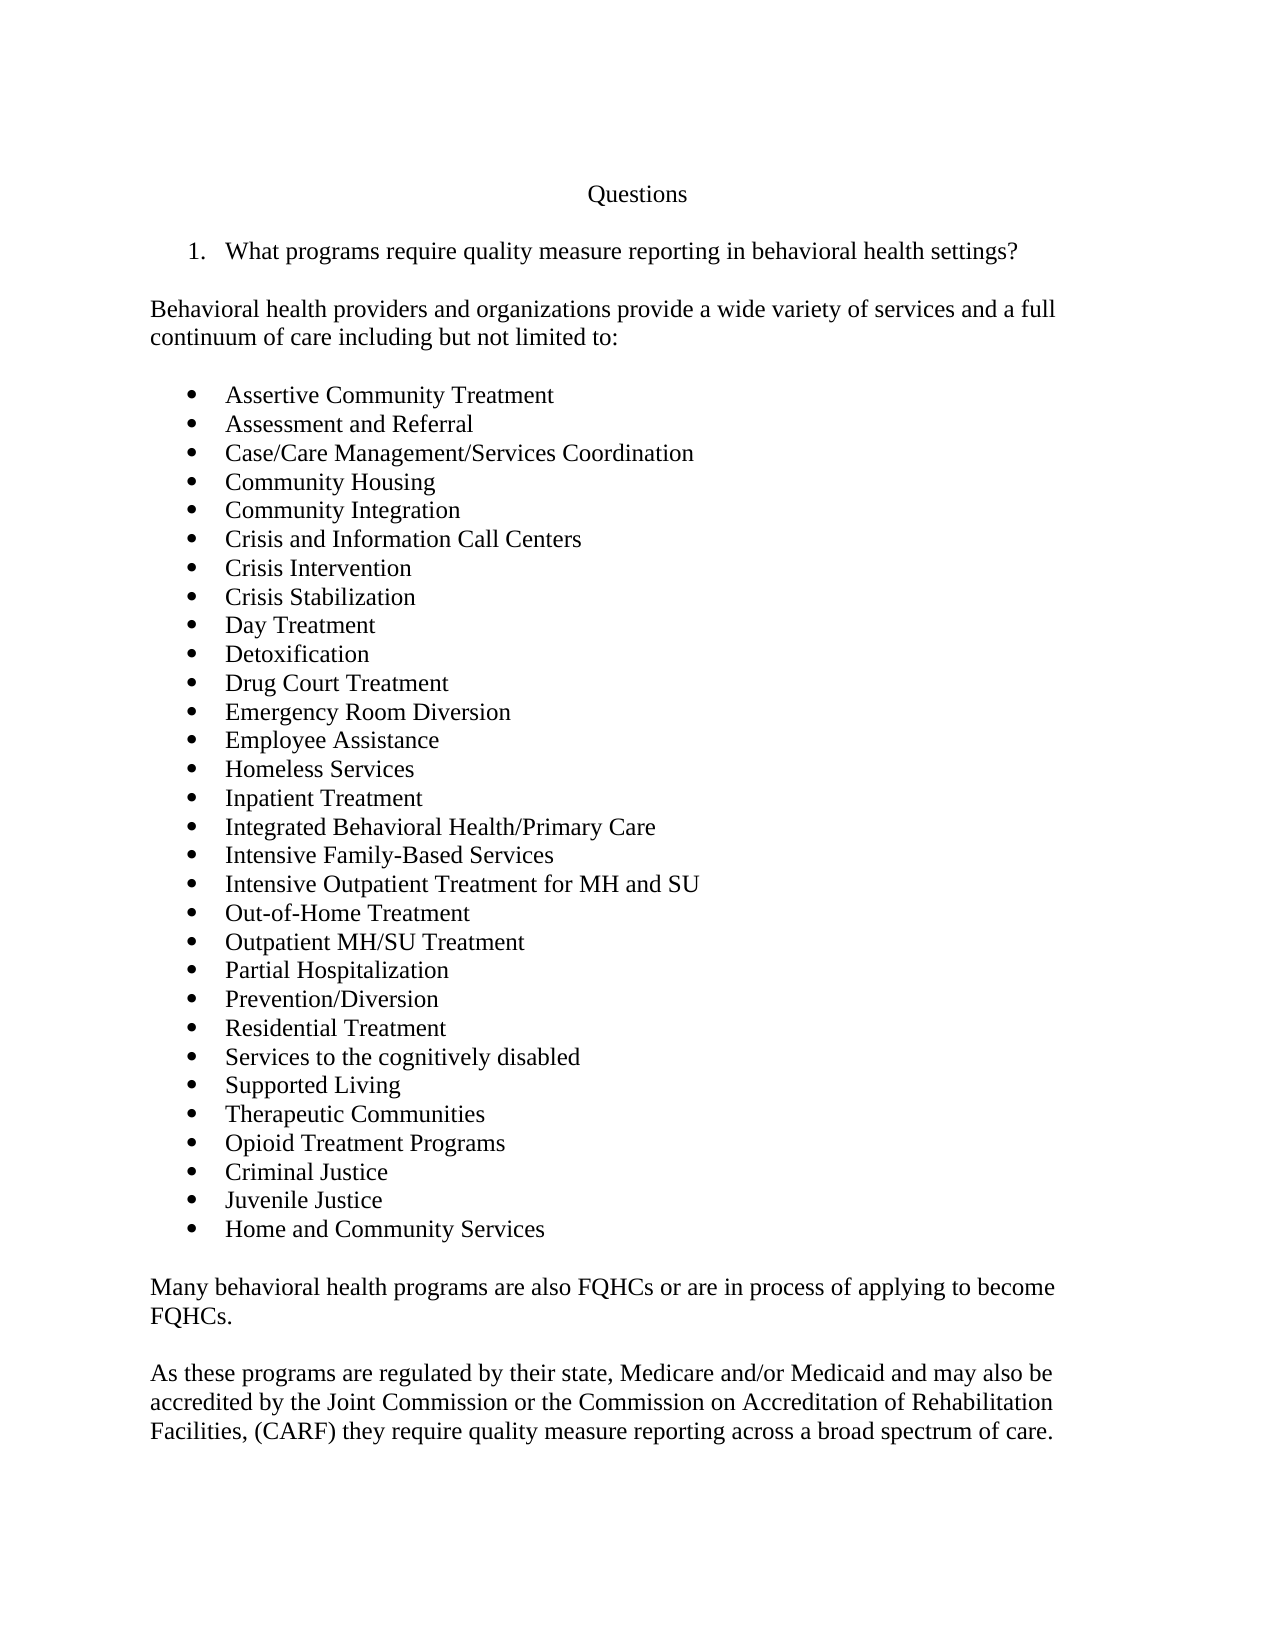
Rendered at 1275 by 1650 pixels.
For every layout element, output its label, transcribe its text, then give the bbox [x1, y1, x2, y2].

list Home and Community Services [187, 1214, 1125, 1243]
list Juvenile Justice [187, 1185, 1125, 1214]
text Behavioral health providers and organizations provide a wide variety of services and a full continuum of care including but not limited to: [150, 294, 1125, 351]
list Community Housing [187, 467, 1125, 495]
list Community Integration [187, 495, 1125, 524]
list Out-of-Home Treatment [187, 898, 1125, 927]
text Questions [150, 179, 1125, 207]
list Criminal Justice [187, 1157, 1125, 1185]
list Detoxification [187, 639, 1125, 668]
list Integrated Behavioral Health/Primary Care [187, 812, 1125, 840]
list Homeless Services [187, 754, 1125, 783]
list Prevention/Diversion [187, 984, 1125, 1013]
list Assertive Community Treatment [187, 380, 1125, 409]
list Assessment and Referral [187, 409, 1125, 438]
list Intensive Outpatient Treatment for MH and SU [187, 869, 1125, 898]
list Therapeutic Communities [187, 1099, 1125, 1128]
list Residential Treatment [187, 1013, 1125, 1042]
list Services to the cognitively disabled [187, 1042, 1125, 1070]
text As these programs are regulated by their state, Medicare and/or Medicaid and may also be accredited by the Joint Commission or the Commission on Accreditation of Rehabilitation Facilities, (CARF) they require quality measure reporting across a broad spectrum of care. [150, 1358, 1125, 1444]
list Opioid Treatment Programs [187, 1128, 1125, 1157]
list Drug Court Treatment [187, 668, 1125, 697]
list Emergency Room Diversion [187, 697, 1125, 725]
list Intensive Family-Based Services [187, 840, 1125, 869]
list Employee Assistance [187, 725, 1125, 754]
list Inpatient Treatment [187, 783, 1125, 812]
list Outpatient MH/SU Treatment [187, 927, 1125, 955]
list What programs require quality measure reporting in behavioral health settings? [187, 236, 1125, 265]
list Crisis and Information Call Centers [187, 524, 1125, 553]
list Supported Living [187, 1070, 1125, 1099]
list Partial Hospitalization [187, 955, 1125, 984]
text Many behavioral health programs are also FQHCs or are in process of applying to become FQHCs. [150, 1272, 1125, 1329]
list Case/Care Management/Services Coordination [187, 438, 1125, 467]
list Crisis Stabilization [187, 582, 1125, 610]
list Crisis Intervention [187, 553, 1125, 582]
list Day Treatment [187, 610, 1125, 639]
